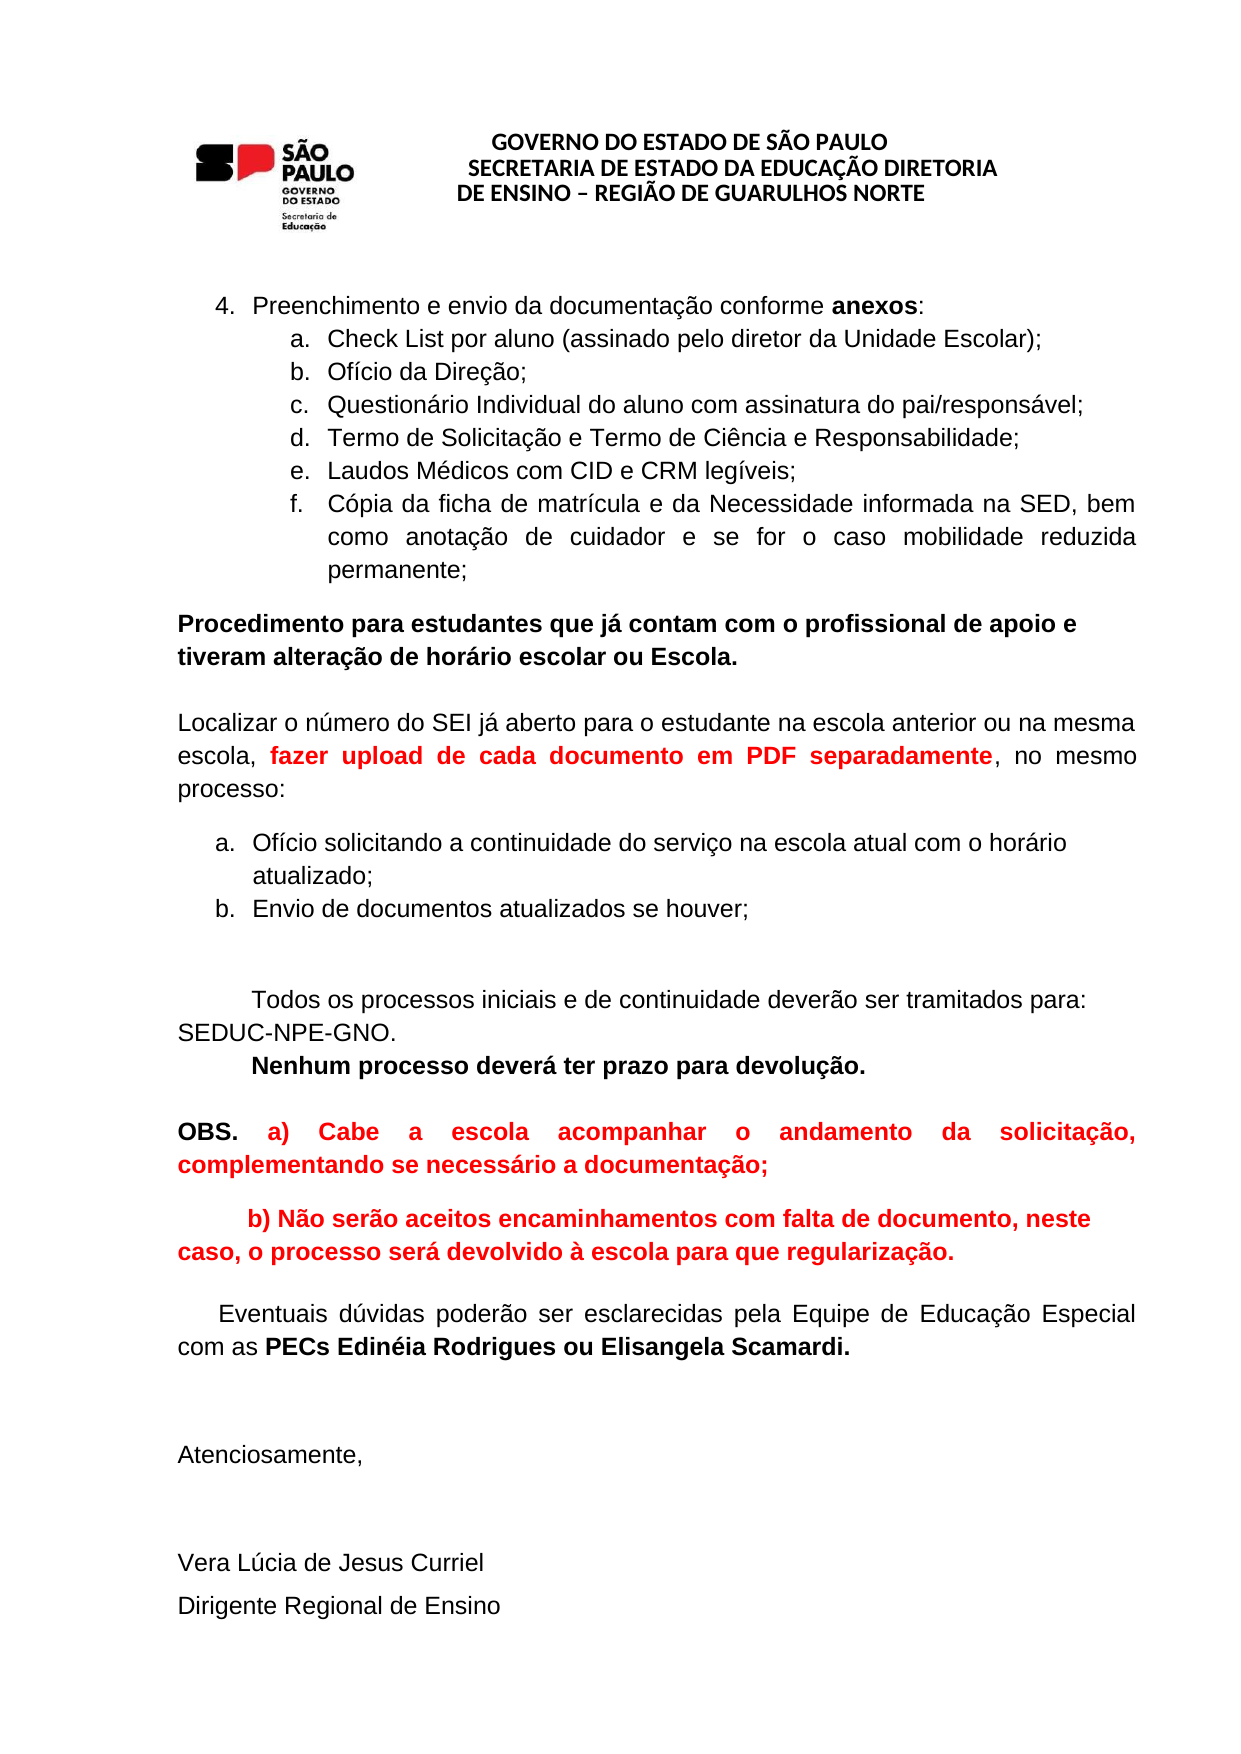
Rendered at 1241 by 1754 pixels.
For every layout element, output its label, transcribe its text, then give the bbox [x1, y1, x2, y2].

list Termo de Solicitação e Termo de Ciência e Responsabilidade; [290, 423, 1152, 452]
list Ofício solicitando a continuidade do serviço na escola atual com o horário atualizado; [215, 828, 1137, 889]
picture [193, 135, 357, 233]
text b) Não serão aceitos encaminhamentos com falta de documento, neste caso, o processo será devolvido à escola para que regularização. [177, 1204, 1152, 1266]
list Laudos Médicos com CID e CRM legíveis; [290, 456, 1152, 485]
text Nenhum processo deverá ter prazo para devolução. [251, 1051, 1152, 1080]
list Envio de documentos atualizados se houver; [215, 894, 1152, 923]
list Questionário Individual do aluno com assinatura do pai/responsável; [290, 390, 1152, 419]
list Check List por aluno (assinado pelo diretor da Unidade Escolar); [290, 324, 1152, 352]
text Localizar o número do SEI já aberto para o estudante na escola anterior ou na mesma escola, fazer upload de cada documento em PDF separadamente, no mesmo processo: [177, 708, 1137, 803]
text Vera Lúcia de Jesus Curriel Dirigente Regional de Ensino [177, 1547, 501, 1619]
text Todos os processos iniciais e de continuidade deverão ser tramitados para: SEDUC-NPE-GNO. [177, 985, 1138, 1047]
list Cópia da ficha de matrícula e da Necessidade informada na SED, bem como anotação de cuidador e se for o caso mobilidade reduzida permanente; [290, 489, 1137, 584]
text OBS. a) Cabe a escola acompanhar o andamento da solicitação, complementando se necessário a documentação; [177, 1117, 1137, 1179]
subtitle Procedimento para estudantes que já contam com o profissional de apoio e tiveram alteração de horário escolar ou Escola. [177, 609, 1152, 671]
text Atenciosamente, [177, 1440, 1152, 1468]
list Preenchimento e envio da documentação conforme anexos: [215, 291, 1152, 319]
list Ofício da Direção; [290, 357, 1152, 385]
text Eventuais dúvidas poderão ser esclarecidas pela Equipe de Educação Especial com as PECs Edinéia Rodrigues ou Elisangela Scamardi. [177, 1299, 1138, 1361]
